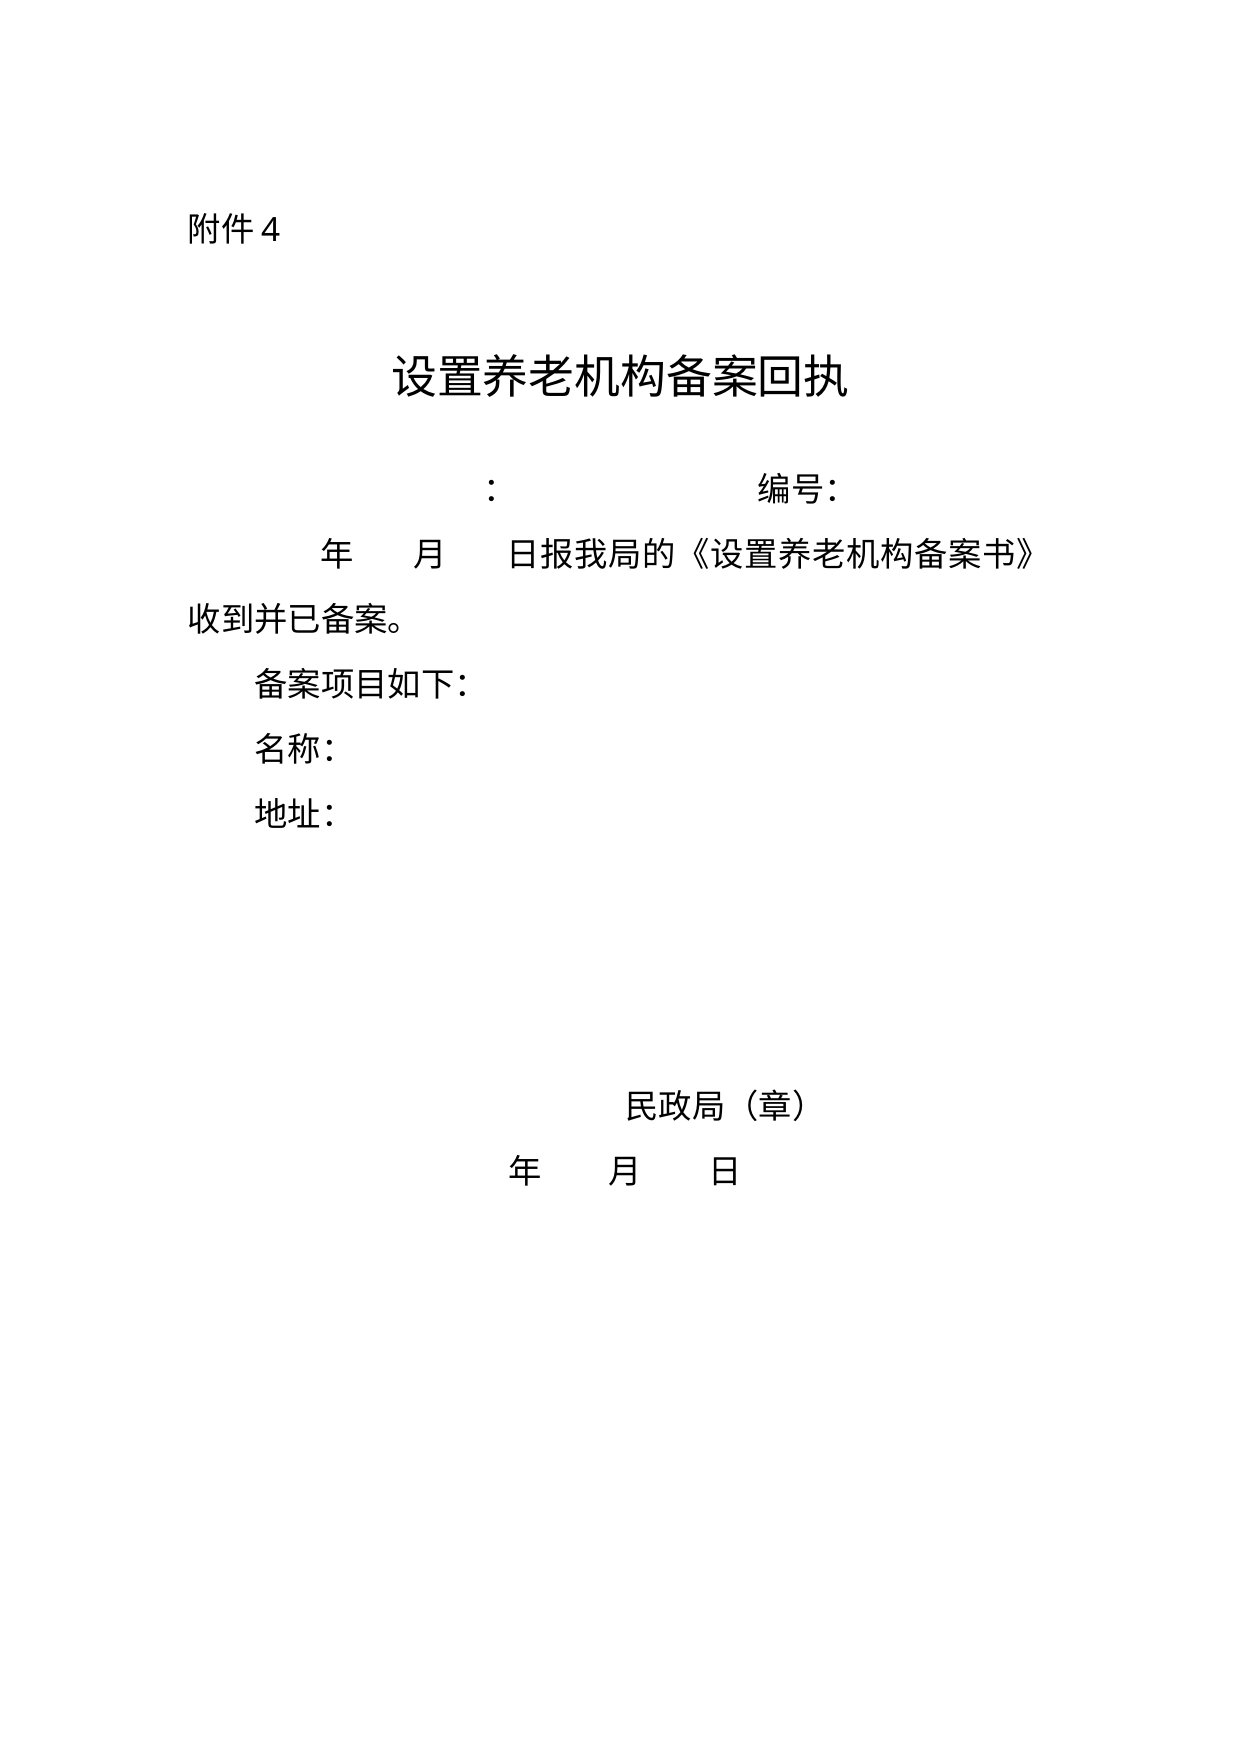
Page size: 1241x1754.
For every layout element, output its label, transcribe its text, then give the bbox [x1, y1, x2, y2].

text 附件4 [187, 194, 1053, 259]
text 地址： [187, 779, 1053, 844]
text 年 月 日报我局的《设置养老机构备案书》收到并已备案。 [187, 519, 1053, 649]
text 民政局（章） [187, 1072, 1053, 1137]
text ： 编号： [187, 454, 1053, 519]
text 年 月 日 [187, 1137, 1053, 1202]
text 备案项目如下： [187, 649, 1053, 714]
text 名称： [187, 714, 1053, 779]
text 设置养老机构备案回执 [187, 324, 1053, 422]
